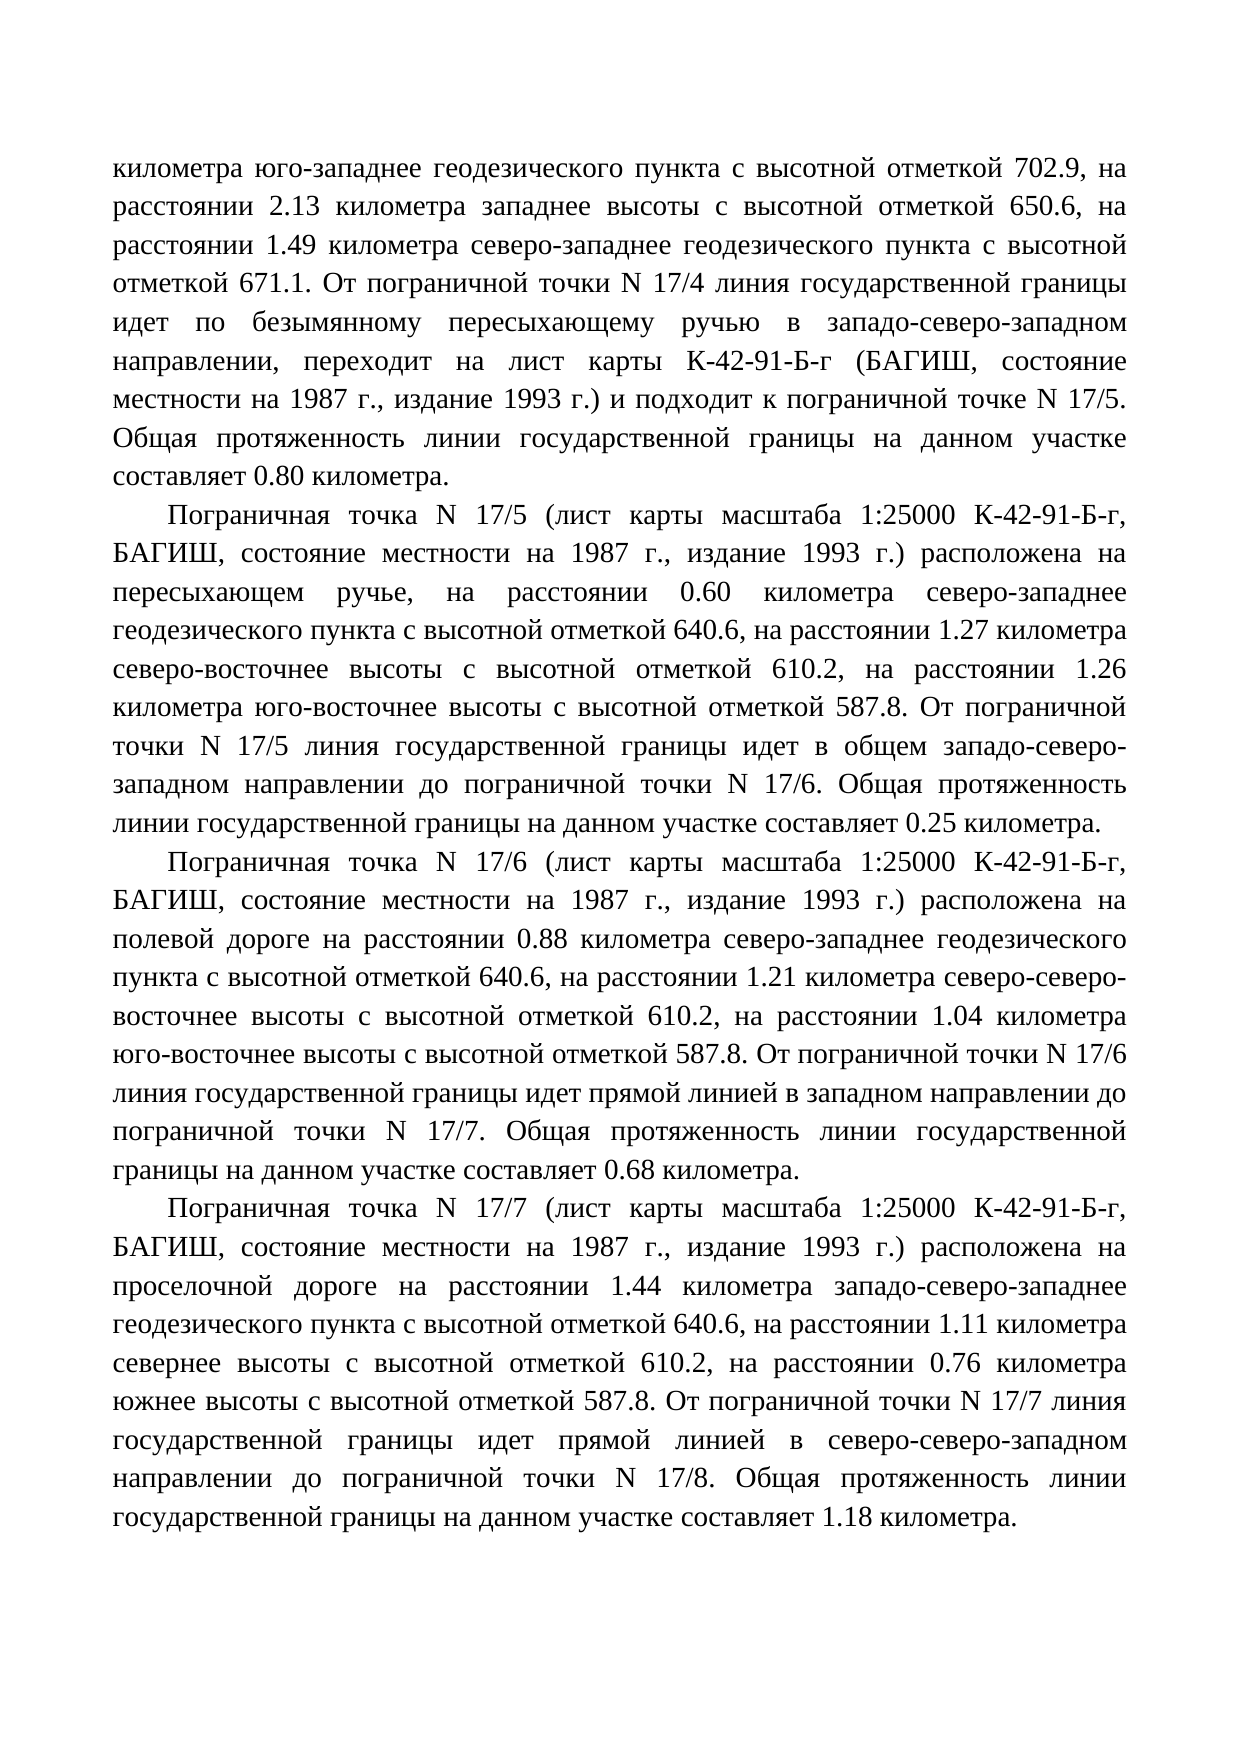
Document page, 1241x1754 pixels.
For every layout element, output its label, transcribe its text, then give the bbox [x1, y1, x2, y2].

text Пограничная точка N 17/7 (лист карты масштаба 1:25000 К-42-91-Б-г, БАГИШ, состояние местности на 1987 г., издание 1993 г.) расположена на проселочной дороге на расстоянии 1.44 километра западо-северо-западнее геодезического пункта с высотной отметкой 640.6, на расстоянии 1.11 километра севернее высоты с высотной отметкой 610.2, на расстоянии 0.76 километра южнее высоты с высотной отметкой 587.8. От пограничной точки N 17/7 линия государственной границы идет прямой линией в северо-северо-западном направлении до пограничной точки N 17/8. Общая протяженность линии государственной границы на данном участке составляет 1.18 километра. [112, 1191, 1128, 1532]
text Пограничная точка N 17/6 (лист карты масштаба 1:25000 К-42-91-Б-г, БАГИШ, состояние местности на 1987 г., издание 1993 г.) расположена на полевой дороге на расстоянии 0.88 километра северо-западнее геодезического пункта с высотной отметкой 640.6, на расстоянии 1.21 километра северо-северо-восточнее высоты с высотной отметкой 610.2, на расстоянии 1.04 километра юго-восточнее высоты с высотной отметкой 587.8. От пограничной точки N 17/6 линия государственной границы идет прямой линией в западном направлении до пограничной точки N 17/7. Общая протяженность линии государственной границы на данном участке составляет 0.68 километра. [112, 844, 1128, 1186]
text Пограничная точка N 17/5 (лист карты масштаба 1:25000 К-42-91-Б-г, БАГИШ, состояние местности на 1987 г., издание 1993 г.) расположена на пересыхающем ручье, на расстоянии 0.60 километра северо-западнее геодезического пункта с высотной отметкой 640.6, на расстоянии 1.27 километра северо-восточнее высоты с высотной отметкой 610.2, на расстоянии 1.26 километра юго-восточнее высоты с высотной отметкой 587.8. От пограничной точки N 17/5 линия государственной границы идет в общем западо-северо-западном направлении до пограничной точки N 17/6. Общая протяженность линии государственной границы на данном участке составляет 0.25 километра. [112, 497, 1128, 839]
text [112, 150, 1128, 492]
